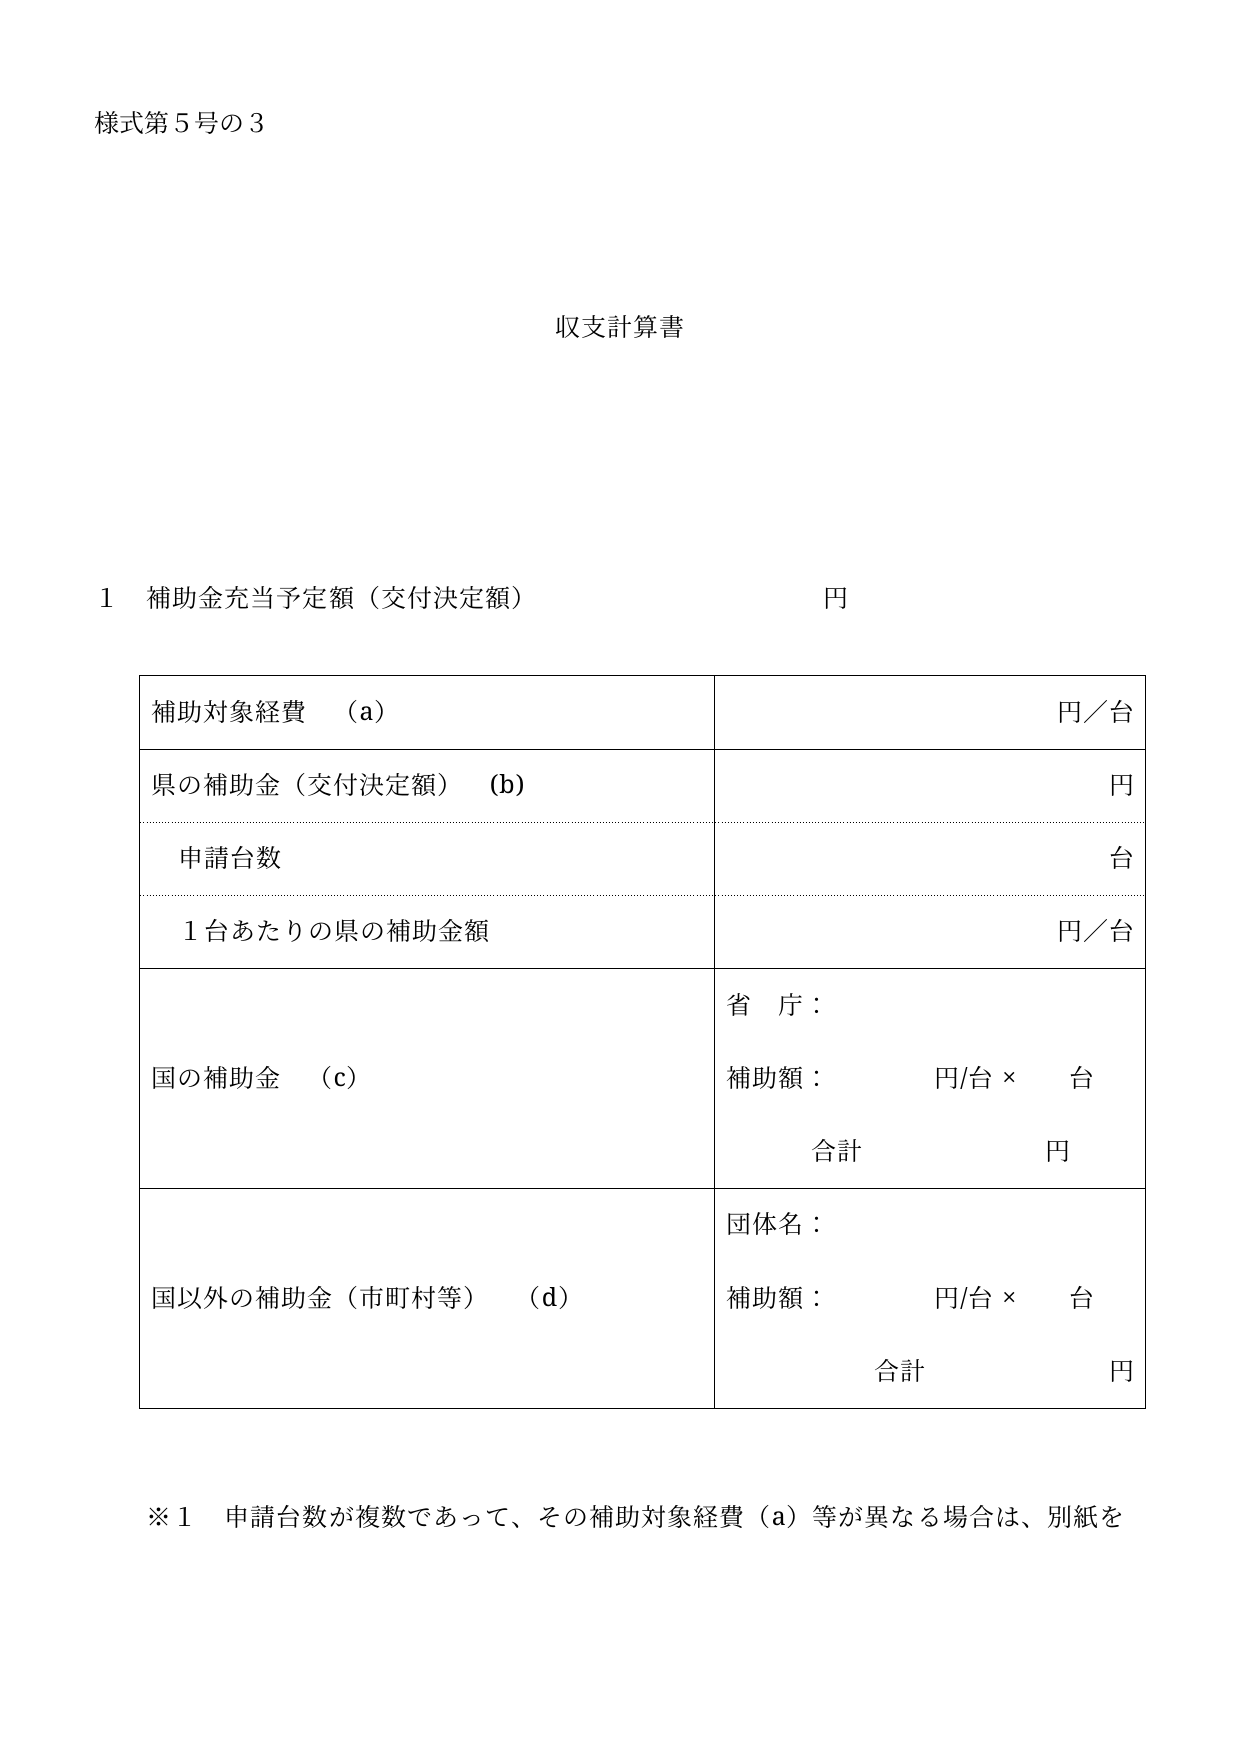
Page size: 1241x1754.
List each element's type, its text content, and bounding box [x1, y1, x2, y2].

table_cell １台あたりの県の補助金額 [140, 895, 714, 968]
table_cell 団体名： 補助額： 円/台 × 台 合計 円 [715, 1189, 1145, 1408]
table_header 補助対象経費 （a） [140, 676, 714, 749]
table_cell 国以外の補助金（市町村等） （d） [140, 1189, 714, 1408]
table_cell 円／台 [715, 895, 1145, 968]
table_cell 県の補助金（交付決定額） (b) [140, 750, 714, 822]
text 様式第５号の３ [94, 88, 1146, 156]
text １ 補助金充当予定額（交付決定額） 円 [94, 563, 1146, 631]
table_cell 申請台数 [140, 822, 714, 895]
table_cell 台 [715, 822, 1145, 895]
table_cell 国の補助金 （c） [140, 969, 714, 1188]
table_cell 円 [715, 750, 1145, 822]
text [94, 1482, 1146, 1550]
table_header 円／台 [715, 676, 1145, 749]
table_cell 省 庁： 補助額： 円/台 × 台 合計 円 [715, 969, 1145, 1188]
text 収支計算書 [94, 291, 1146, 359]
